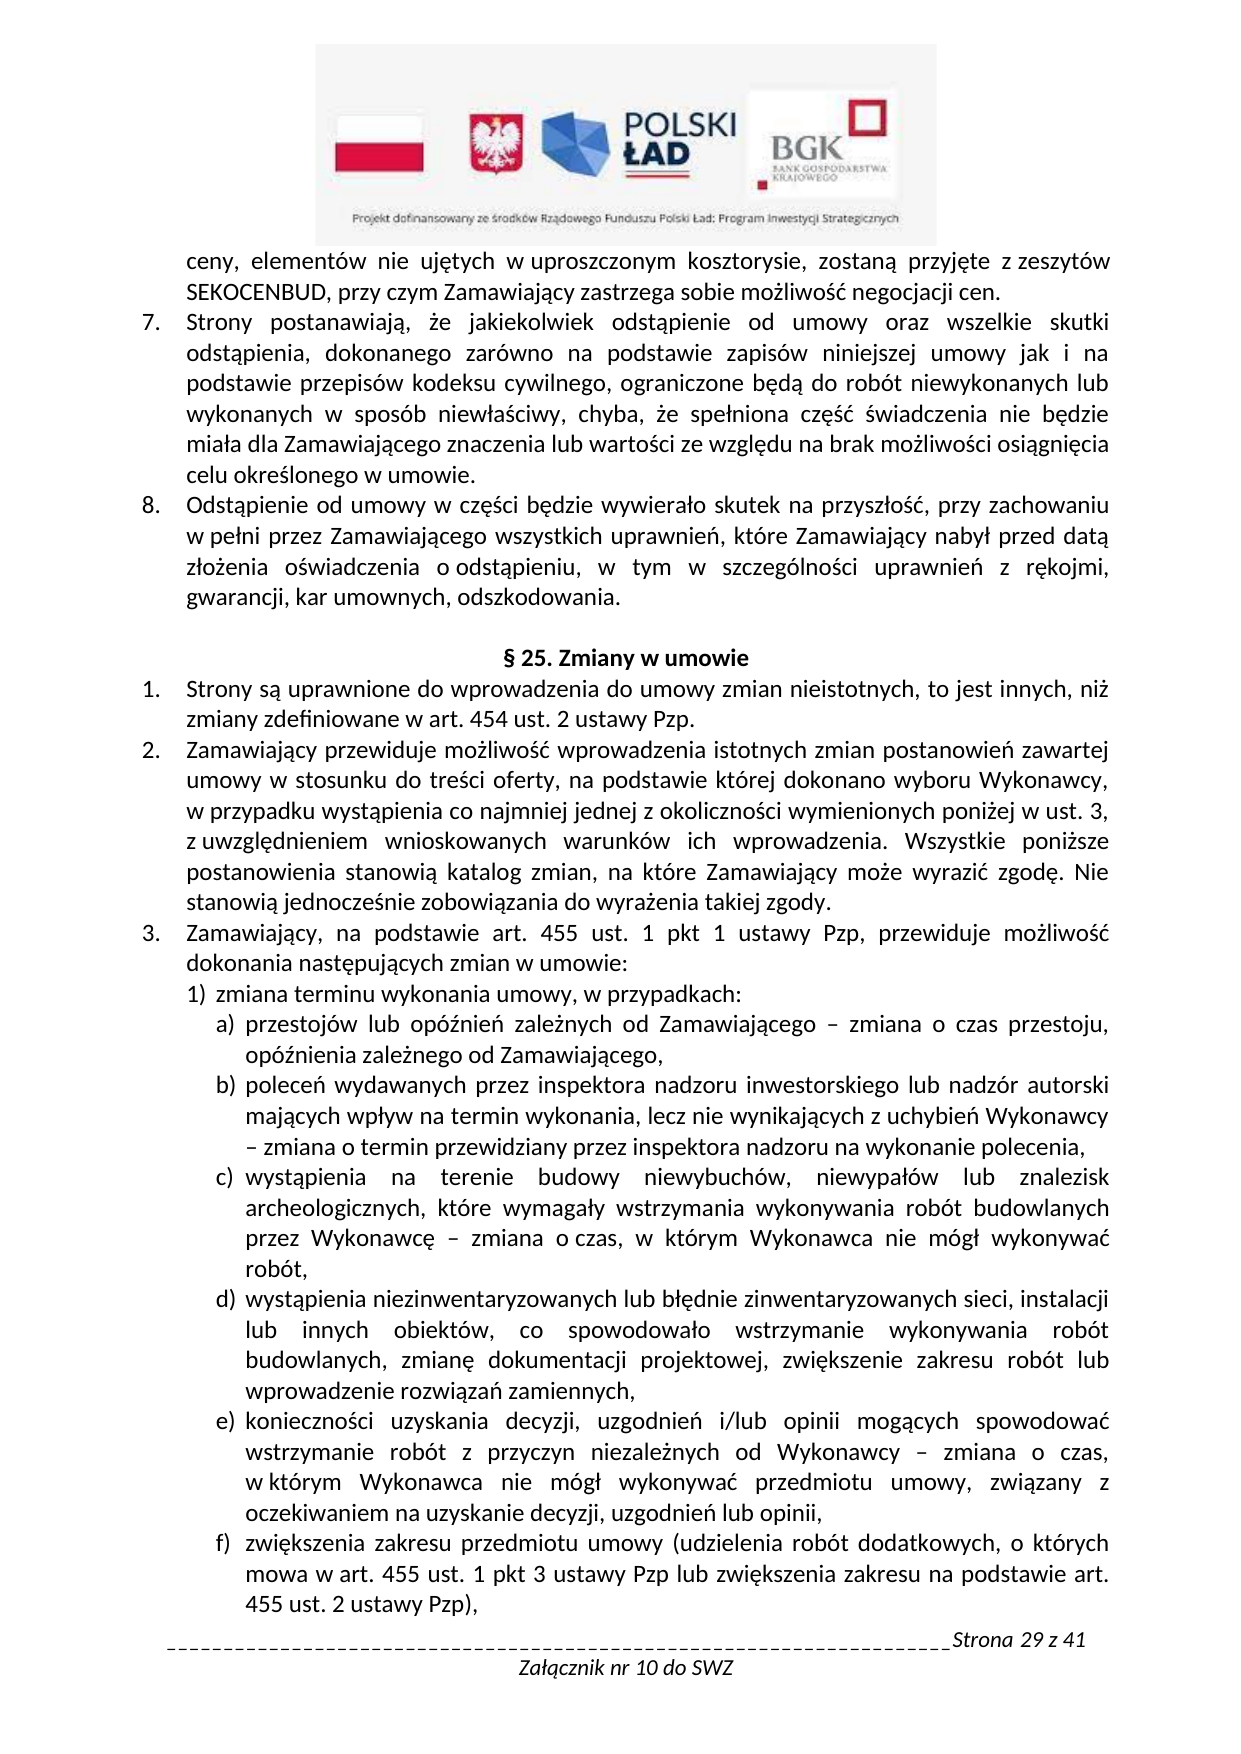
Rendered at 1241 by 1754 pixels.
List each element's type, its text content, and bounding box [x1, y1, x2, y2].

list Strony postanawiają, że jakiekolwiek odstąpienie od umowy oraz wszelkie skutki odstąpienia, dokonanego zarówno na podstawie zapisów niniejszej umowy jak i na podstawie przepisów kodeksu cywilnego, ograniczone będą do robót niewykonanych lub wykonanych w sposób niewłaściwy, chyba, że spełniona część świadczenia nie będzie miała dla Zamawiającego znaczenia lub wartości ze względu na brak możliwości osiągnięcia celu określonego w umowie. [142, 307, 1110, 490]
picture [315, 44, 937, 246]
list Zamawiający, na podstawie art. 455 ust. 1 pkt 1 ustawy Pzp, przewiduje możliwość dokonania następujących zmian w umowie: [142, 917, 1110, 978]
list wystąpienia niezinwentaryzowanych lub błędnie zinwentaryzowanych sieci, instalacji lub innych obiektów, co spowodowało wstrzymanie wykonywania robót budowlanych, zmianę dokumentacji projektowej, zwiększenie zakresu robót lub wprowadzenie rozwiązań zamiennych, [216, 1283, 1110, 1405]
list przestojów lub opóźnień zależnych od Zamawiającego – zmiana o czas przestoju, opóźnienia zależnego od Zamawiającego, [216, 1008, 1110, 1069]
list zmiana terminu wykonania umowy, w przypadkach: [186, 978, 1110, 1008]
list Zamawiający przewiduje możliwość wprowadzenia istotnych zmian postanowień zawartej umowy w stosunku do treści oferty, na podstawie której dokonano wyboru Wykonawcy, w przypadku wystąpienia co najmniej jednej z okoliczności wymienionych poniżej w ust. 3, z uwzględnieniem wnioskowanych warunków ich wprowadzenia. Wszystkie poniższe postanowienia stanowią katalog zmian, na które Zamawiający może wyrazić zgodę. Nie stanowią jednocześnie zobowiązania do wyrażenia takiej zgody. [142, 734, 1110, 917]
list zwiększenia zakresu przedmiotu umowy (udzielenia robót dodatkowych, o których mowa w art. 455 ust. 1 pkt 3 ustawy Pzp lub zwiększenia zakresu na podstawie art. 455 ust. 2 ustawy Pzp), [216, 1527, 1110, 1619]
list konieczności uzyskania decyzji, uzgodnień i/lub opinii mogących spowodować wstrzymanie robót z przyczyn niezależnych od Wykonawcy – zmiana o czas, w którym Wykonawca nie mógł wykonywać przedmiotu umowy, związany z oczekiwaniem na uzyskanie decyzji, uzgodnień lub opinii, [216, 1405, 1110, 1527]
list poleceń wydawanych przez inspektora nadzoru inwestorskiego lub nadzór autorski mających wpływ na termin wykonania, lecz nie wynikających z uchybień Wykonawcy – zmiana o termin przewidziany przez inspektora nadzoru na wykonanie polecenia, [216, 1069, 1110, 1161]
list wystąpienia na terenie budowy niewybuchów, niewypałów lub znalezisk archeologicznych, które wymagały wstrzymania wykonywania robót budowlanych przez Wykonawcę – zmiana o czas, w którym Wykonawca nie mógł wykonywać robót, [216, 1161, 1110, 1283]
list Strony są uprawnione do wprowadzenia do umowy zmian nieistotnych, to jest innych, niż zmiany zdefiniowane w art. 454 ust. 2 ustawy Pzp. [142, 673, 1110, 734]
text § 25. Zmiany w umowie [142, 642, 1110, 673]
list Odstąpienie od umowy w części będzie wywierało skutek na przyszłość, przy zachowaniu w pełni przez Zamawiającego wszystkich uprawnień, które Zamawiający nabył przed datą złożenia oświadczenia o odstąpieniu, w tym w szczególności uprawnień z rękojmi, gwarancji, kar umownych, odszkodowania. [142, 490, 1110, 612]
